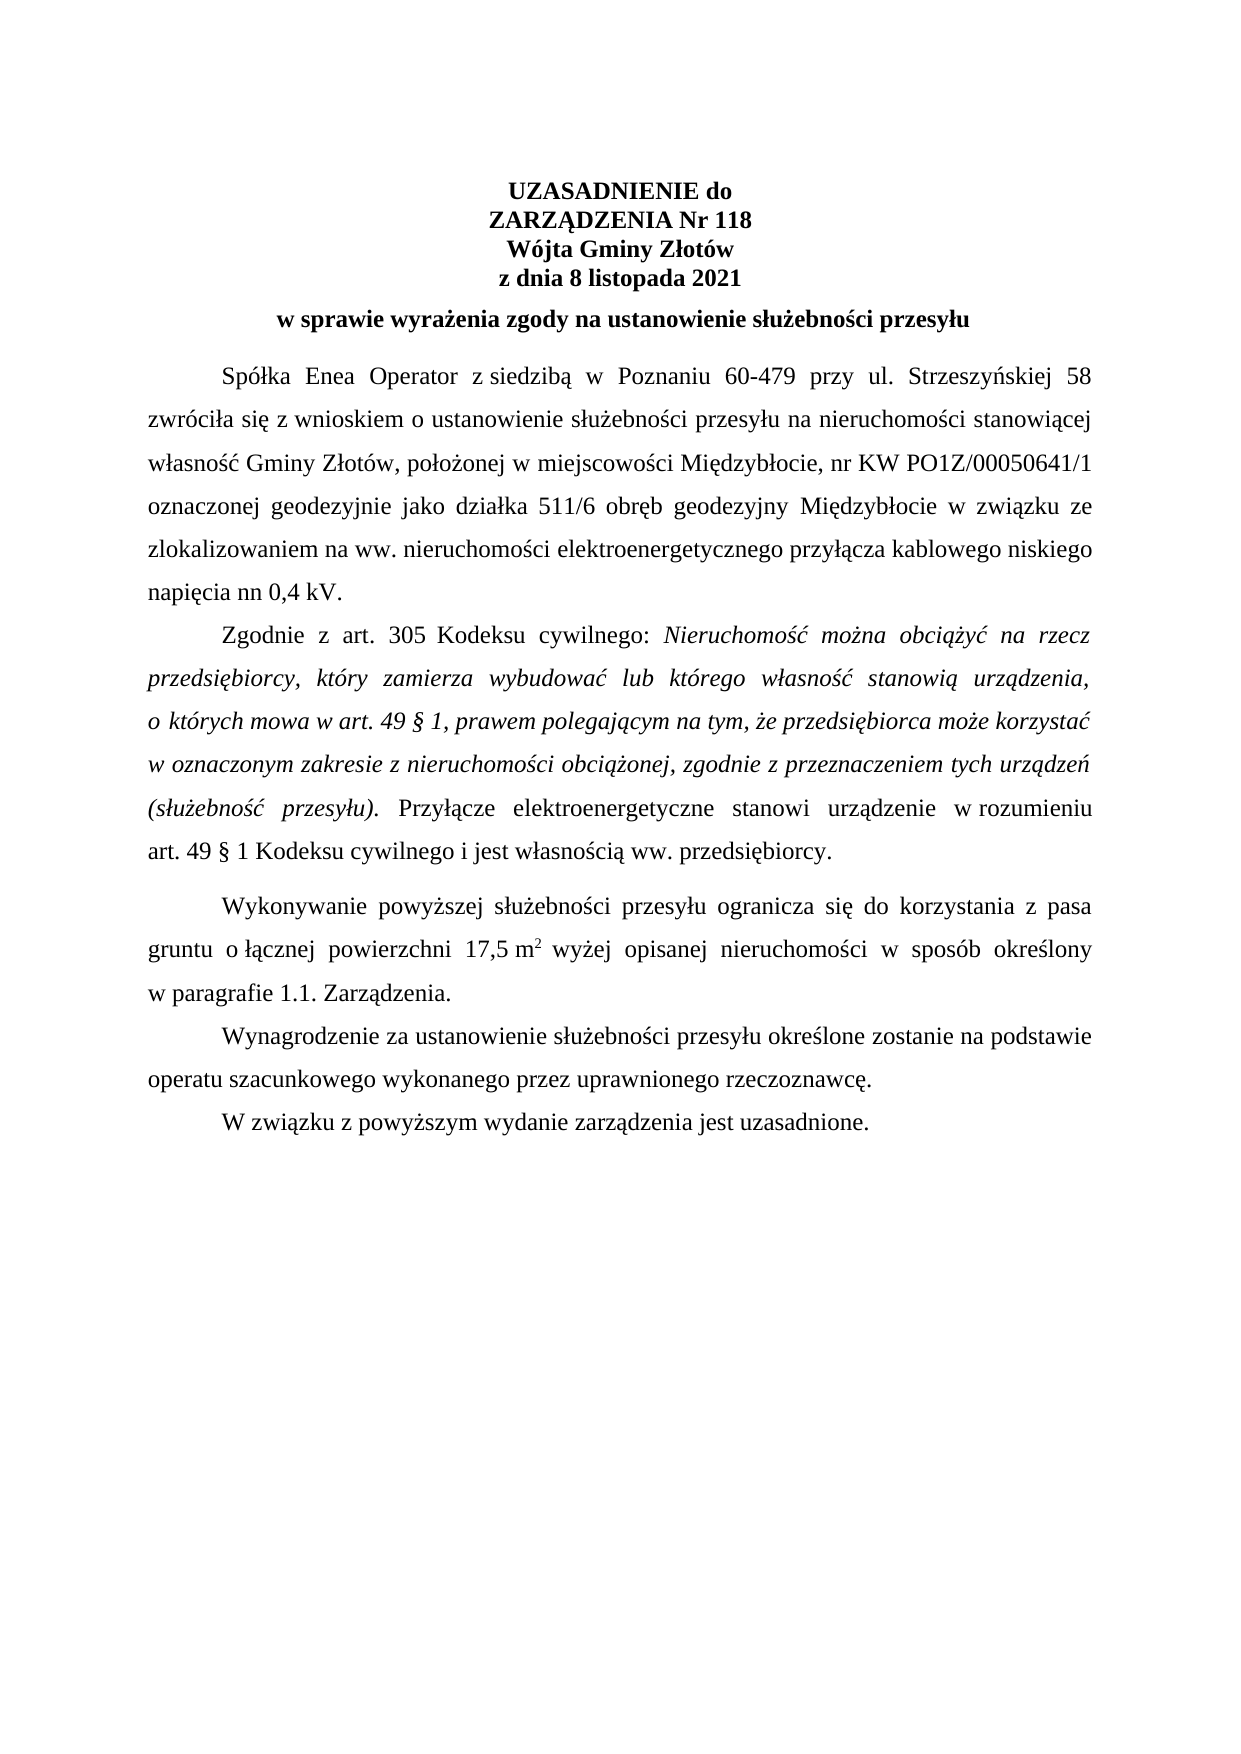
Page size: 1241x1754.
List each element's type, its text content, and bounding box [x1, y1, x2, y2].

text Wójta Gminy Złotów [148, 234, 1093, 263]
text Wynagrodzenie za ustanowienie służebności przesyłu określone zostanie na podstawie operatu szacunkowego wykonanego przez uprawnionego rzeczoznawcę. [148, 1021, 1093, 1093]
text z dnia [148, 263, 1093, 291]
text Spółka Enea Operator z siedzibą w Poznaniu 60-479 przy ul. Strzeszyńskiej 58 zwróciła się z wnioskiem o ustanowienie służebności przesyłu na nieruchomości stanowiącej własność Gminy Złotów, położonej w miejscowości , nr KW PO1Z/00050641/1 oznaczonej geodezyjnie jako działka 511/6 obręb geodezyjny w związku ze zlokalizowaniem na ww. nieruchomości elektroenergetycznego przyłącza kablowego niskiego napięcia nn 0,4 kV. [148, 361, 1093, 606]
text Zgodnie z art. 305 Kodeksu cywilnego: Nieruchomość można obciążyć na rzecz przedsiębiorcy, który zamierza wybudować lub którego własność stanowią urządzenia, o których mowa w art. 49 § 1, prawem polegającym na tym, że przedsiębiorca może korzystać w oznaczonym zakresie z nieruchomości obciążonej, zgodnie z przeznaczeniem tych urządzeń (służebność przesyłu). Przyłącze elektroenergetyczne stanowi urządzenie w rozumieniu art. 49 § 1 Kodeksu cywilnego i jest własnością ww. przedsiębiorcy. [148, 620, 1093, 864]
text W związku z powyższym wydanie zarządzenia jest uzasadnione. [148, 1107, 1093, 1136]
text Wykonywanie powyższej służebności przesyłu ogranicza się do korzystania z pasa gruntu o łącznej powierzchni 17,5 m2 wyżej opisanej nieruchomości w sposób określony w paragrafie 1.1. Zarządzenia. [148, 891, 1093, 1006]
text UZASADNIENIE do [148, 176, 1093, 205]
text w sprawie wyrażenia zgody na ustanowienie służebności przesyłu [148, 304, 1093, 333]
text ZARZĄDZENIA Nr 118 [148, 205, 1093, 234]
